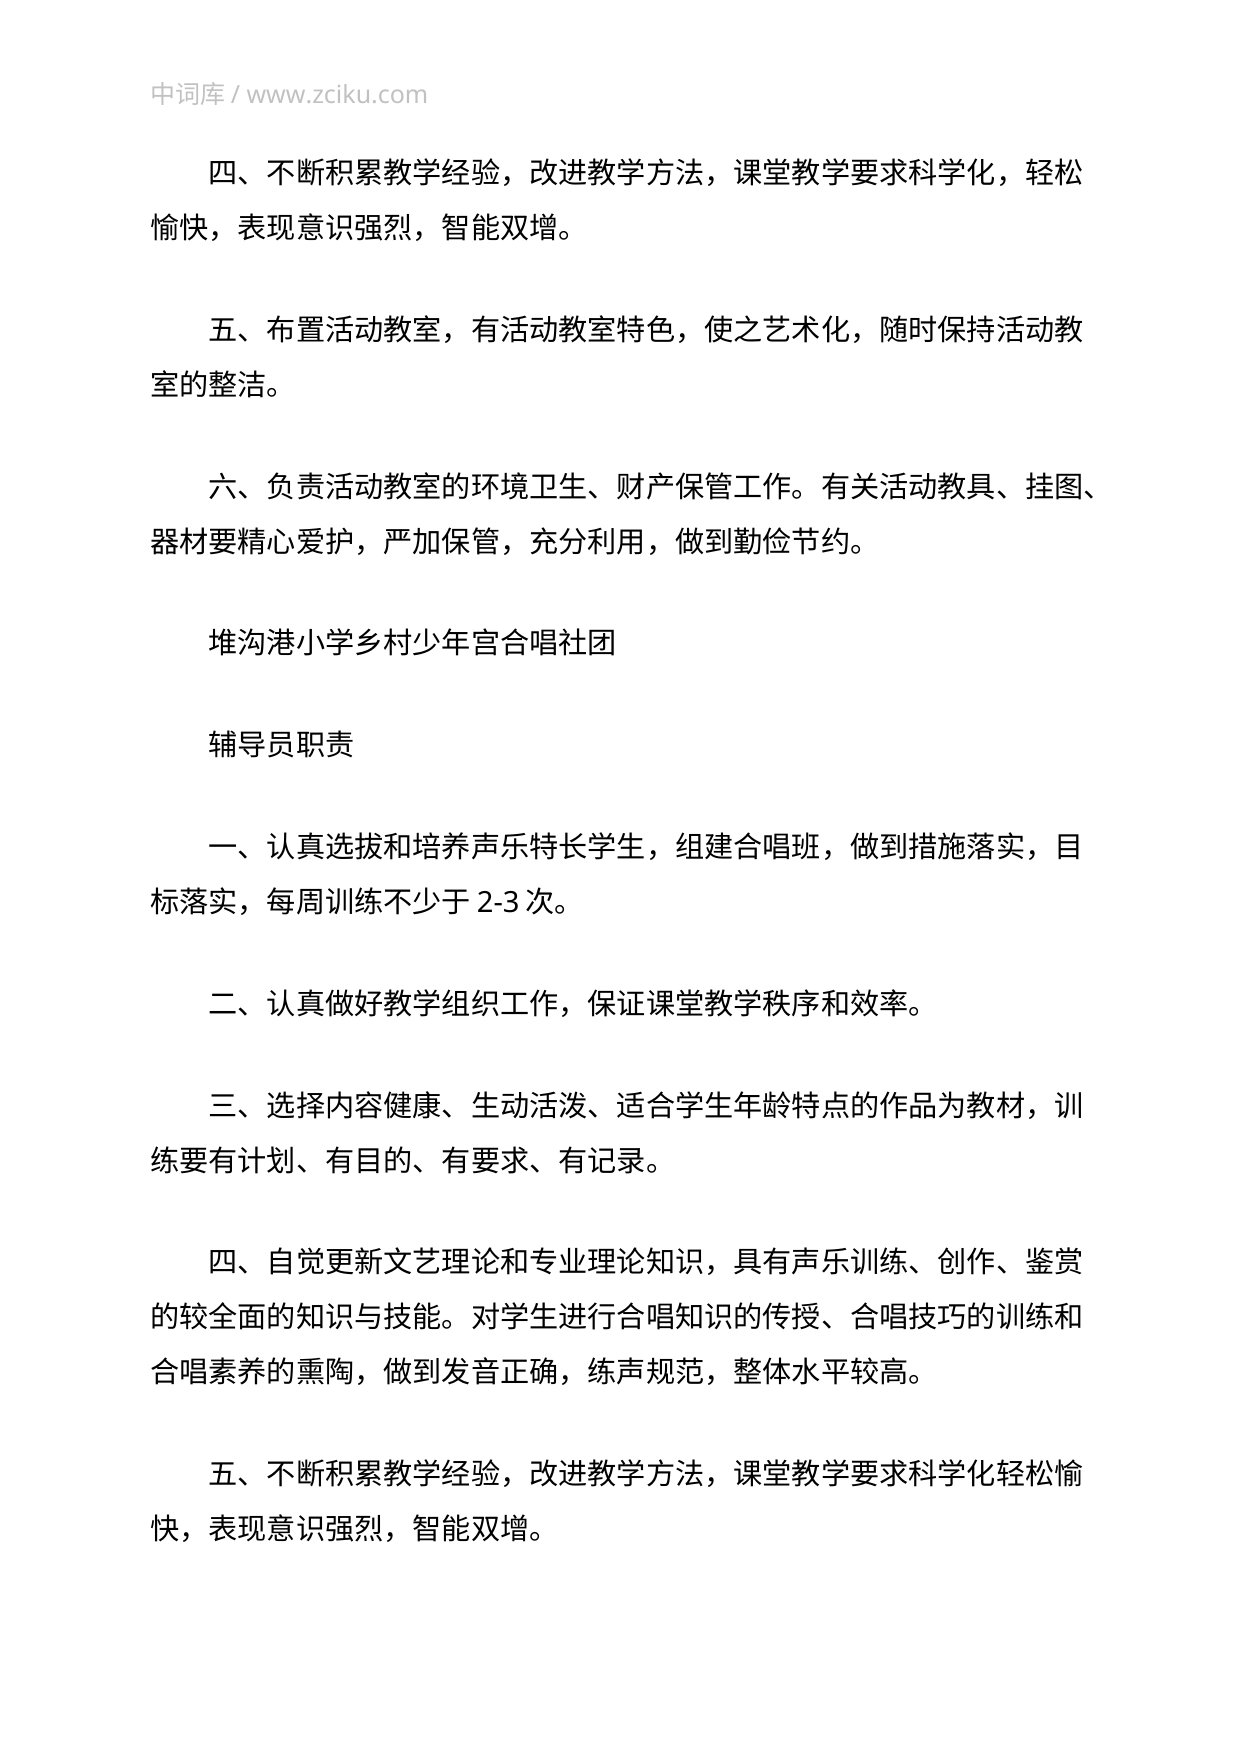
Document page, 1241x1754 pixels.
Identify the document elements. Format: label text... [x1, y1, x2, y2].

text 四、自觉更新文艺理论和专业理论知识，具有声乐训练、创作、鉴赏的较全面的知识与技能。对学生进行合唱知识的传授、合唱技巧的训练和合唱素养的熏陶，做到发音正确，练声规范，整体水平较高。 [150, 1239, 1090, 1391]
text 五、布置活动教室，有活动教室特色，使之艺术化，随时保持活动教室的整洁。 [150, 307, 1090, 404]
text 五、不断积累教学经验，改进教学方法，课堂教学要求科学化轻松愉快，表现意识强烈，智能双增。 [150, 1450, 1090, 1548]
text 二、认真做好教学组织工作，保证课堂教学秩序和效率。 [150, 980, 1090, 1023]
text 六、负责活动教室的环境卫生、财产保管工作。有关活动教具、挂图、器材要精心爱护，严加保管，充分利用，做到勤俭节约。 [150, 463, 1090, 561]
text 三、选择内容健康、生动活泼、适合学生年龄特点的作品为教材，训练要有计划、有目的、有要求、有记录。 [150, 1082, 1090, 1179]
text 四、不断积累教学经验，改进教学方法，课堂教学要求科学化，轻松愉快，表现意识强烈，智能双增。 [150, 150, 1090, 247]
text 一、认真选拔和培养声乐特长学生，组建合唱班，做到措施落实，目标落实，每周训练不少于2-3次。 [150, 823, 1090, 921]
text 辅导员职责 [150, 722, 1090, 764]
text 堆沟港小学乡村少年宫合唱社团 [150, 620, 1090, 662]
